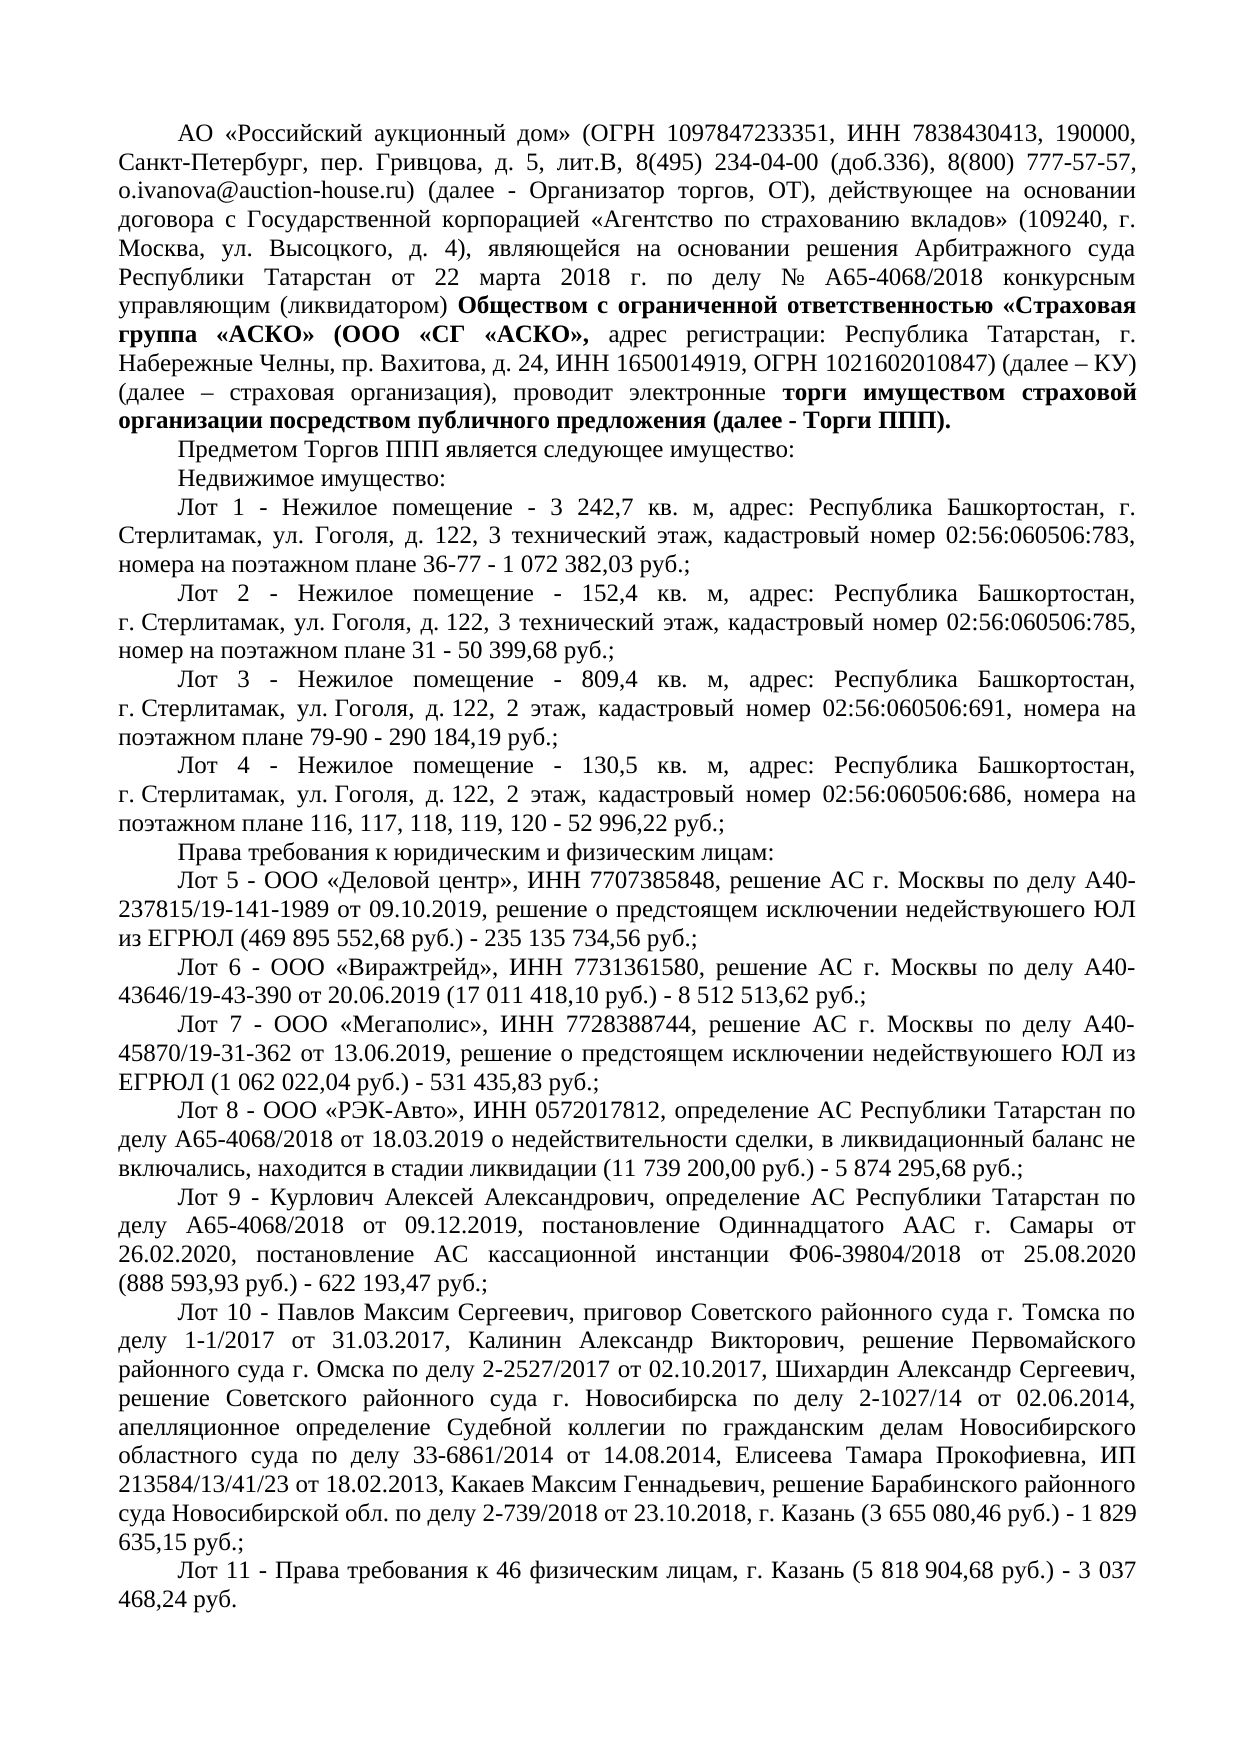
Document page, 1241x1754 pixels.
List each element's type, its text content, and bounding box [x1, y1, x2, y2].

text Лот 1 - Нежилое помещение - 3 242,7 кв. м, адрес: Республика Башкортостан, г. Стерлитамак, ул. Гоголя, д. 122, 3 технический этаж, кадастровый номер 02:56:060506:783, номера на поэтажном плане 36-77 - 1 072 382,03 руб.; [118, 492, 1137, 578]
text Недвижимое имущество: [118, 463, 1137, 492]
text Лот 9 - Курлович Алексей Александрович, определение АС Республики Татарстан по делу А65-4068/2018 от 09.12.2019, постановление Одиннадцатого ААС г. Самары от 26.02.2020, постановление АС кассационной инстанции Ф06-39804/2018 от 25.08.2020 (888 593,93 руб.) - 622 193,47 руб.; [118, 1182, 1137, 1297]
text Лот 10 - Павлов Максим Сергеевич, приговор Советского районного суда г. Томска по делу 1-1/2017 от 31.03.2017, Калинин Александр Викторович, решение Первомайского районного суда г. Омска по делу 2-2527/2017 от 02.10.2017, Шихардин Александр Сергеевич, решение Советского районного суда г. Новосибирска по делу 2-1027/14 от 02.06.2014, апелляционное определение Судебной коллегии по гражданским делам Новосибирского областного суда по делу 33-6861/2014 от 14.08.2014, Елисеева Тамара Прокофиевна, ИП 213584/13/41/23 от 18.02.2013, Какаев Максим Геннадьевич, решение Барабинского районного суда Новосибирской обл. по делу 2-739/2018 от 23.10.2018, г. Казань (3 655 080,46 руб.) - 1 829 635,15 руб.; [118, 1297, 1137, 1556]
text Права требования к юридическим и физическим лицам: [118, 837, 1137, 866]
text АО «Российский аукционный дом» (ОГРН 1097847233351, ИНН 7838430413, 190000, Санкт-Петербург, пер. Гривцова, д. 5, лит.В, 8(495) 234-04-00 (доб.336), 8(800) 777-57-57, o.ivanova@auction-house.ru) (далее - Организатор торгов, ОТ), действующее на основании договора с Государственной корпорацией «Агентство по страхованию вкладов» (109240, г. Москва, ул. Высоцкого, д. 4), являющейся на основании решения Арбитражного суда Республики Татарстан от 22 марта 2018 г. по делу № А65-4068/2018 конкурсным управляющим (ликвидатором) Обществом с ограниченной ответственностью «Страховая группа «АСКО» (ООО «СГ «АСКО», адрес регистрации: Республика Татарстан, г. Набережные Челны, пр. Вахитова, д. 24, ИНН 1650014919, ОГРН 1021602010847) (далее – КУ) (далее – страховая организация), проводит электронные торги имуществом страховой организации посредством публичного предложения (далее - Торги ППП). [118, 118, 1137, 434]
text Предметом Торгов ППП является следующее имущество: [118, 434, 1137, 463]
text Лот 11 - Права требования к 46 физическим лицам, г. Казань (5 818 904,68 руб.) - 3 037 468,24 руб. [118, 1556, 1137, 1613]
text Лот 7 - ООО «Мегаполис», ИНН 7728388744, решение АС г. Москвы по делу А40-45870/19-31-362 от 13.06.2019, решение о предстоящем исключении недействуюшего ЮЛ из ЕГРЮЛ (1 062 022,04 руб.) - 531 435,83 руб.; [118, 1009, 1137, 1096]
text Лот 5 - ООО «Деловой центр», ИНН 7707385848, решение АС г. Москвы по делу А40-237815/19-141-1989 от 09.10.2019, решение о предстоящем исключении недействуюшего ЮЛ из ЕГРЮЛ (469 895 552,68 руб.) - 235 135 734,56 руб.; [118, 866, 1137, 952]
text Лот 8 - ООО «РЭК-Авто», ИНН 0572017812, определение АС Республики Татарстан по делу А65-4068/2018 от 18.03.2019 о недействительности сделки, в ликвидационный баланс не включались, находится в стадии ликвидации (11 739 200,00 руб.) - 5 874 295,68 руб.; [118, 1096, 1137, 1182]
text Лот 2 - Нежилое помещение - 152,4 кв. м, адрес: Республика Башкортостан, г. Стерлитамак, ул. Гоголя, д. 122, 3 технический этаж, кадастровый номер 02:56:060506:785, номер на поэтажном плане 31 - 50 399,68 руб.; [118, 578, 1137, 664]
text Лот 3 - Нежилое помещение - 809,4 кв. м, адрес: Республика Башкортостан, г. Стерлитамак, ул. Гоголя, д. 122, 2 этаж, кадастровый номер 02:56:060506:691, номера на поэтажном плане 79-90 - 290 184,19 руб.; [118, 664, 1137, 751]
text Лот 6 - ООО «Виражтрейд», ИНН 7731361580, решение АС г. Москвы по делу А40-43646/19-43-390 от 20.06.2019 (17 011 418,10 руб.) - 8 512 513,62 руб.; [118, 952, 1137, 1009]
text Лот 4 - Нежилое помещение - 130,5 кв. м, адрес: Республика Башкортостан, г. Стерлитамак, ул. Гоголя, д. 122, 2 этаж, кадастровый номер 02:56:060506:686, номера на поэтажном плане 116, 117, 118, 119, 120 - 52 996,22 руб.; [118, 751, 1137, 837]
